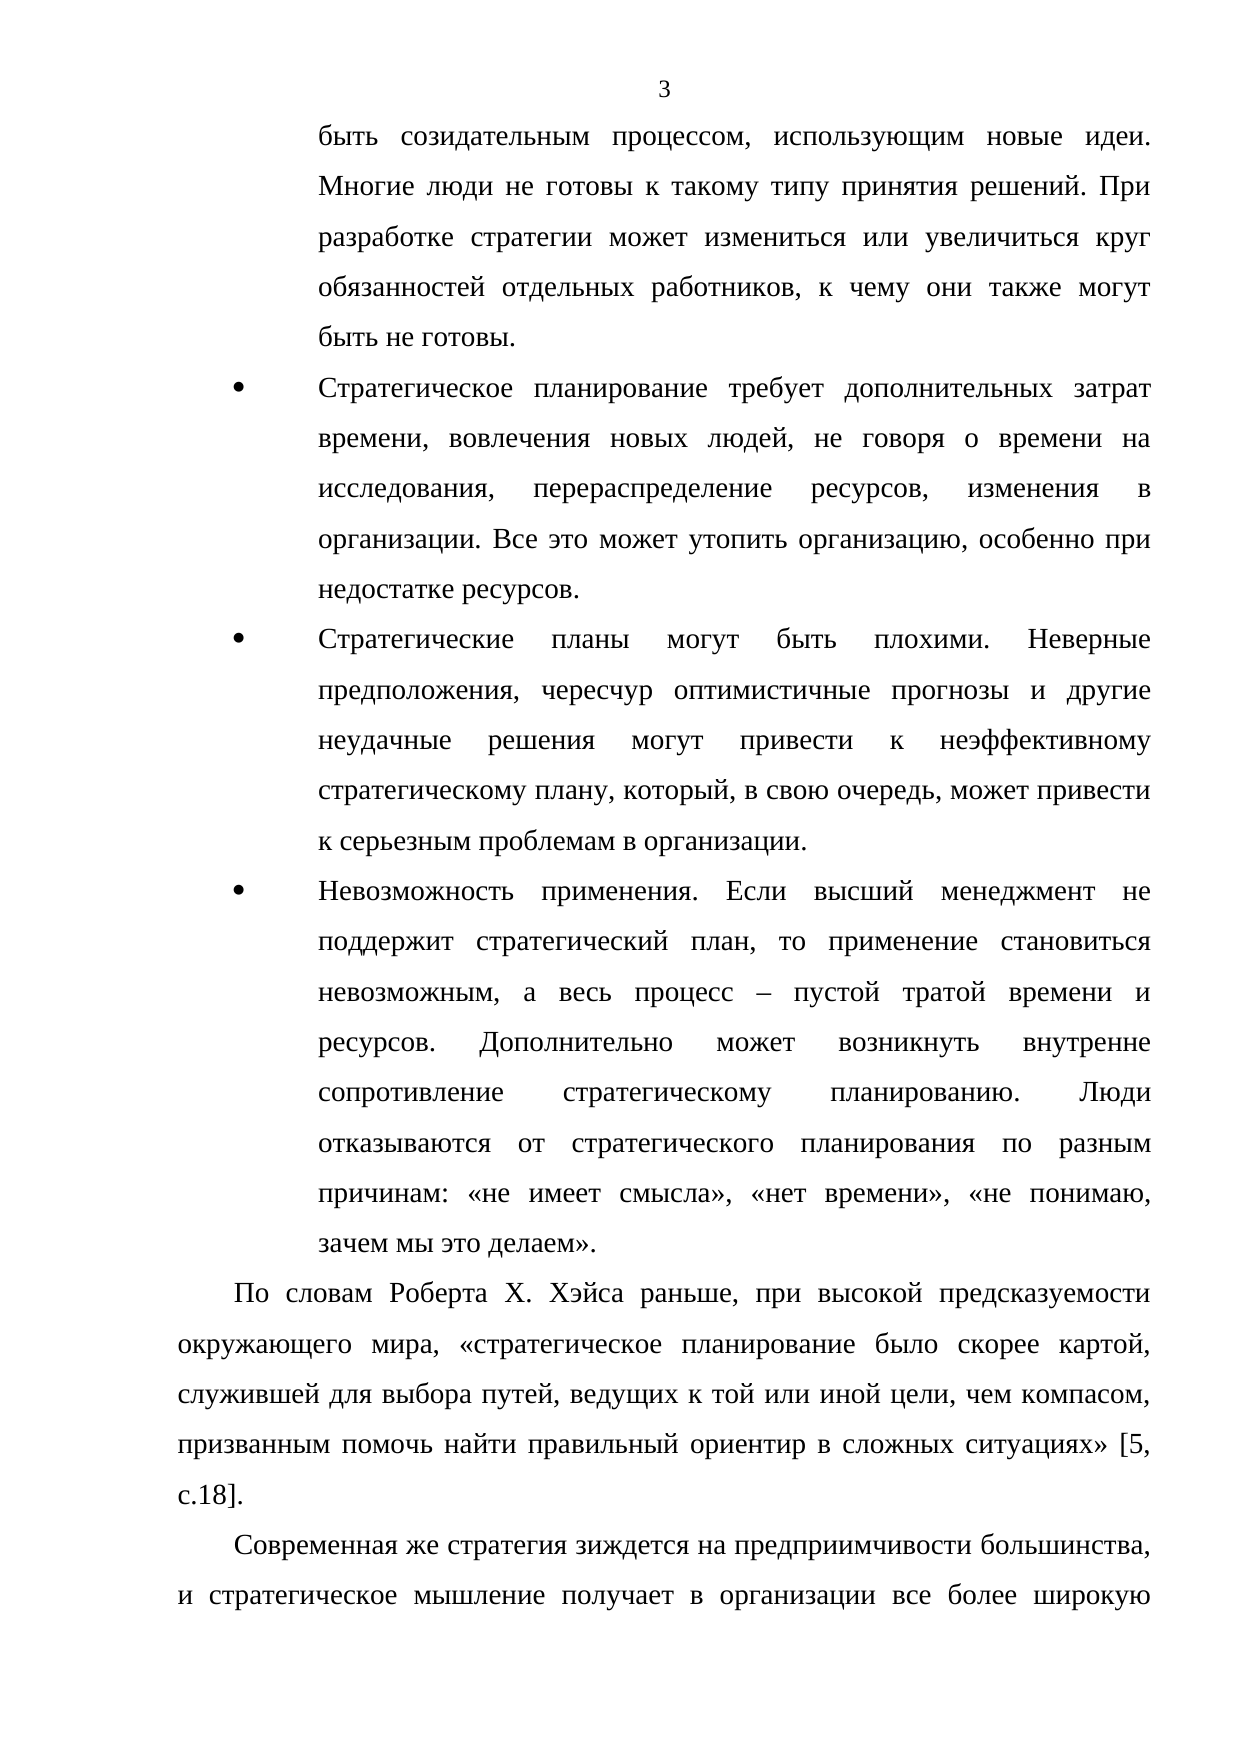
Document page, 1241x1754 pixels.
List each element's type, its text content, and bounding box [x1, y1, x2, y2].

list Стратегическое планирование требует дополнительных затрат времени, вовлечения новых людей, не говоря о времени на исследования, перераспределение ресурсов, изменения в организации. Все это может утопить организацию, особенно при недостатке ресурсов. [233, 370, 1152, 604]
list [233, 118, 1152, 353]
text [177, 1527, 1152, 1611]
list Стратегические планы могут быть плохими. Неверные предположения, чересчур оптимистичные прогнозы и другие неудачные решения могут привести к неэффективному стратегическому плану, который, в свою очередь, может привести к серьезным проблемам в организации. [233, 621, 1152, 856]
list Невозможность применения. Если высший менеджмент не поддержит стратегический план, то применение становиться невозможным, а весь процесс – пустой тратой времени и ресурсов. Дополнительно может возникнуть внутренне сопротивление стратегическому планированию. Люди отказываются от стратегического планирования по разным причинам: «не имеет смысла», «нет времени», «не понимаю, зачем мы это делаем». [233, 873, 1152, 1259]
text По словам Роберта Х. Хэйса раньше, при высокой предсказуемости окружающего мира, «стратегическое планирование было скорее картой, служившей для выбора путей, ведущих к той или иной цели, чем компасом, призванным помочь найти правильный ориентир в сложных ситуациях» [5, с.18]. [177, 1276, 1152, 1510]
